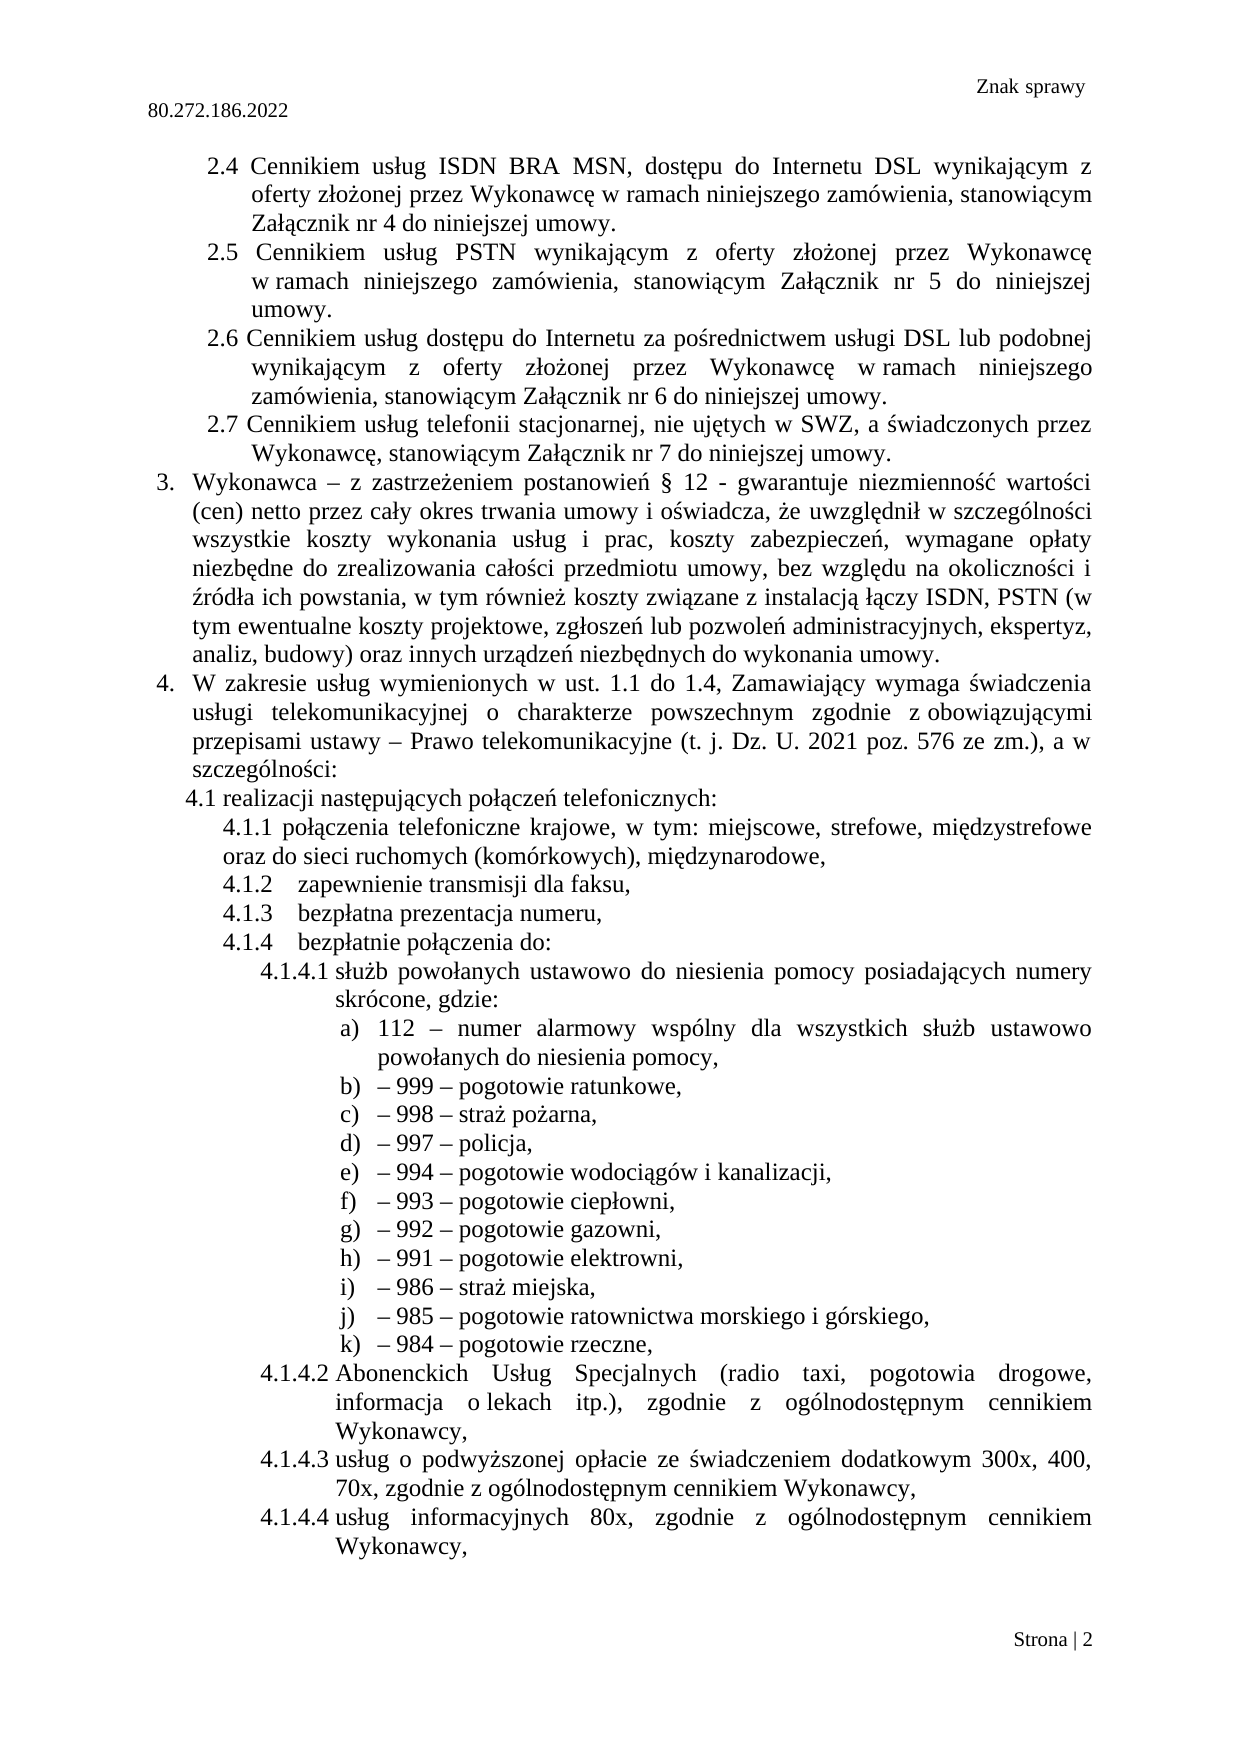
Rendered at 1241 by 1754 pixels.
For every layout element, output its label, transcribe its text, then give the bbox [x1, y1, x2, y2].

list – 994 – pogotowie wodociągów i kanalizacji, [340, 1157, 1092, 1186]
list – 991 – pogotowie elektrowni, [340, 1243, 1092, 1272]
list Wykonawca – z zastrzeżeniem postanowień § 12 - gwarantuje niezmienność wartości (cen) netto przez cały okres trwania umowy i oświadcza, że uwzględnił w szczególności wszystkie koszty wykonania usług i prac, koszty zabezpieczeń, wymagane opłaty niezbędne do zrealizowania całości przedmiotu umowy, bez względu na okoliczności i źródła ich powstania, w tym również koszty związane z instalacją łączy ISDN, PSTN (w tym ewentualne koszty projektowe, zgłoszeń lub pozwoleń administracyjnych, ekspertyz, analiz, budowy) oraz innych urządzeń niezbędnych do wykonania umowy. [156, 467, 1092, 668]
list – 984 – pogotowie rzeczne, [340, 1329, 1092, 1358]
list służb powołanych ustawowo do niesienia pomocy posiadających numery skrócone, gdzie: [260, 956, 1092, 1013]
list 2.7 Cennikiem usług telefonii stacjonarnej, nie ujętych w SWZ, a świadczonych przez Wykonawcę, stanowiącym Załącznik nr 7 do niniejszej umowy. [207, 409, 1092, 467]
list bezpłatnie połączenia do: [223, 927, 1092, 956]
list – 997 – policja, [340, 1128, 1092, 1157]
list usług o podwyższonej opłacie ze świadczeniem dodatkowym 300x, 400, 70x, zgodnie z ogólnodostępnym cennikiem Wykonawcy, [260, 1444, 1092, 1502]
list – 986 – straż miejska, [340, 1272, 1092, 1301]
list 112 – numer alarmowy wspólny dla wszystkich służb ustawowo powołanych do niesienia pomocy, [340, 1013, 1092, 1071]
text 2.6 Cennikiem usług dostępu do Internetu za pośrednictwem usługi DSL lub podobnej wynikającym z oferty złożonej przez Wykonawcę w ramach niniejszego zamówienia, stanowiącym Załącznik nr 6 do niniejszej umowy. [207, 323, 1092, 409]
list usług informacyjnych 80x, zgodnie z ogólnodostępnym cennikiem Wykonawcy, [260, 1502, 1092, 1559]
list W zakresie usług wymienionych w ust. 1.1 do 1.4, Zamawiający wymaga świadczenia usługi telekomunikacyjnej o charakterze powszechnym zgodnie z obowiązującymi przepisami ustawy – Prawo telekomunikacyjne (t. j. Dz. U. 2021 poz. 576 ze zm.), a w szczególności: [156, 668, 1092, 783]
list – 998 – straż pożarna, [340, 1099, 1092, 1128]
list – 992 – pogotowie gazowni, [340, 1214, 1092, 1243]
list – 985 – pogotowie ratownictwa morskiego i górskiego, [340, 1301, 1092, 1329]
list bezpłatna prezentacja numeru, [223, 898, 1092, 927]
text 2.4 Cennikiem usług ISDN BRA MSN, dostępu do Internetu DSL wynikającym z oferty złożonej przez Wykonawcę w ramach niniejszego zamówienia, stanowiącym Załącznik nr 4 do niniejszej umowy. [207, 151, 1092, 237]
list 4.1.1 połączenia telefoniczne krajowe, w tym: miejscowe, strefowe, międzystrefowe oraz do sieci ruchomych (komórkowych), międzynarodowe, [223, 812, 1092, 869]
text 2.5 Cennikiem usług PSTN wynikającym z oferty złożonej przez Wykonawcę w ramach niniejszego zamówienia, stanowiącym Załącznik nr 5 do niniejszej umowy. [207, 237, 1092, 323]
list realizacji następujących połączeń telefonicznych: [185, 783, 1092, 812]
list zapewnienie transmisji dla faksu, [223, 869, 1092, 898]
list – 999 – pogotowie ratunkowe, [340, 1071, 1092, 1099]
list Abonenckich Usług Specjalnych (radio taxi, pogotowia drogowe, informacja o lekach itp.), zgodnie z ogólnodostępnym cennikiem Wykonawcy, [260, 1358, 1092, 1444]
list – 993 – pogotowie ciepłowni, [340, 1186, 1092, 1214]
